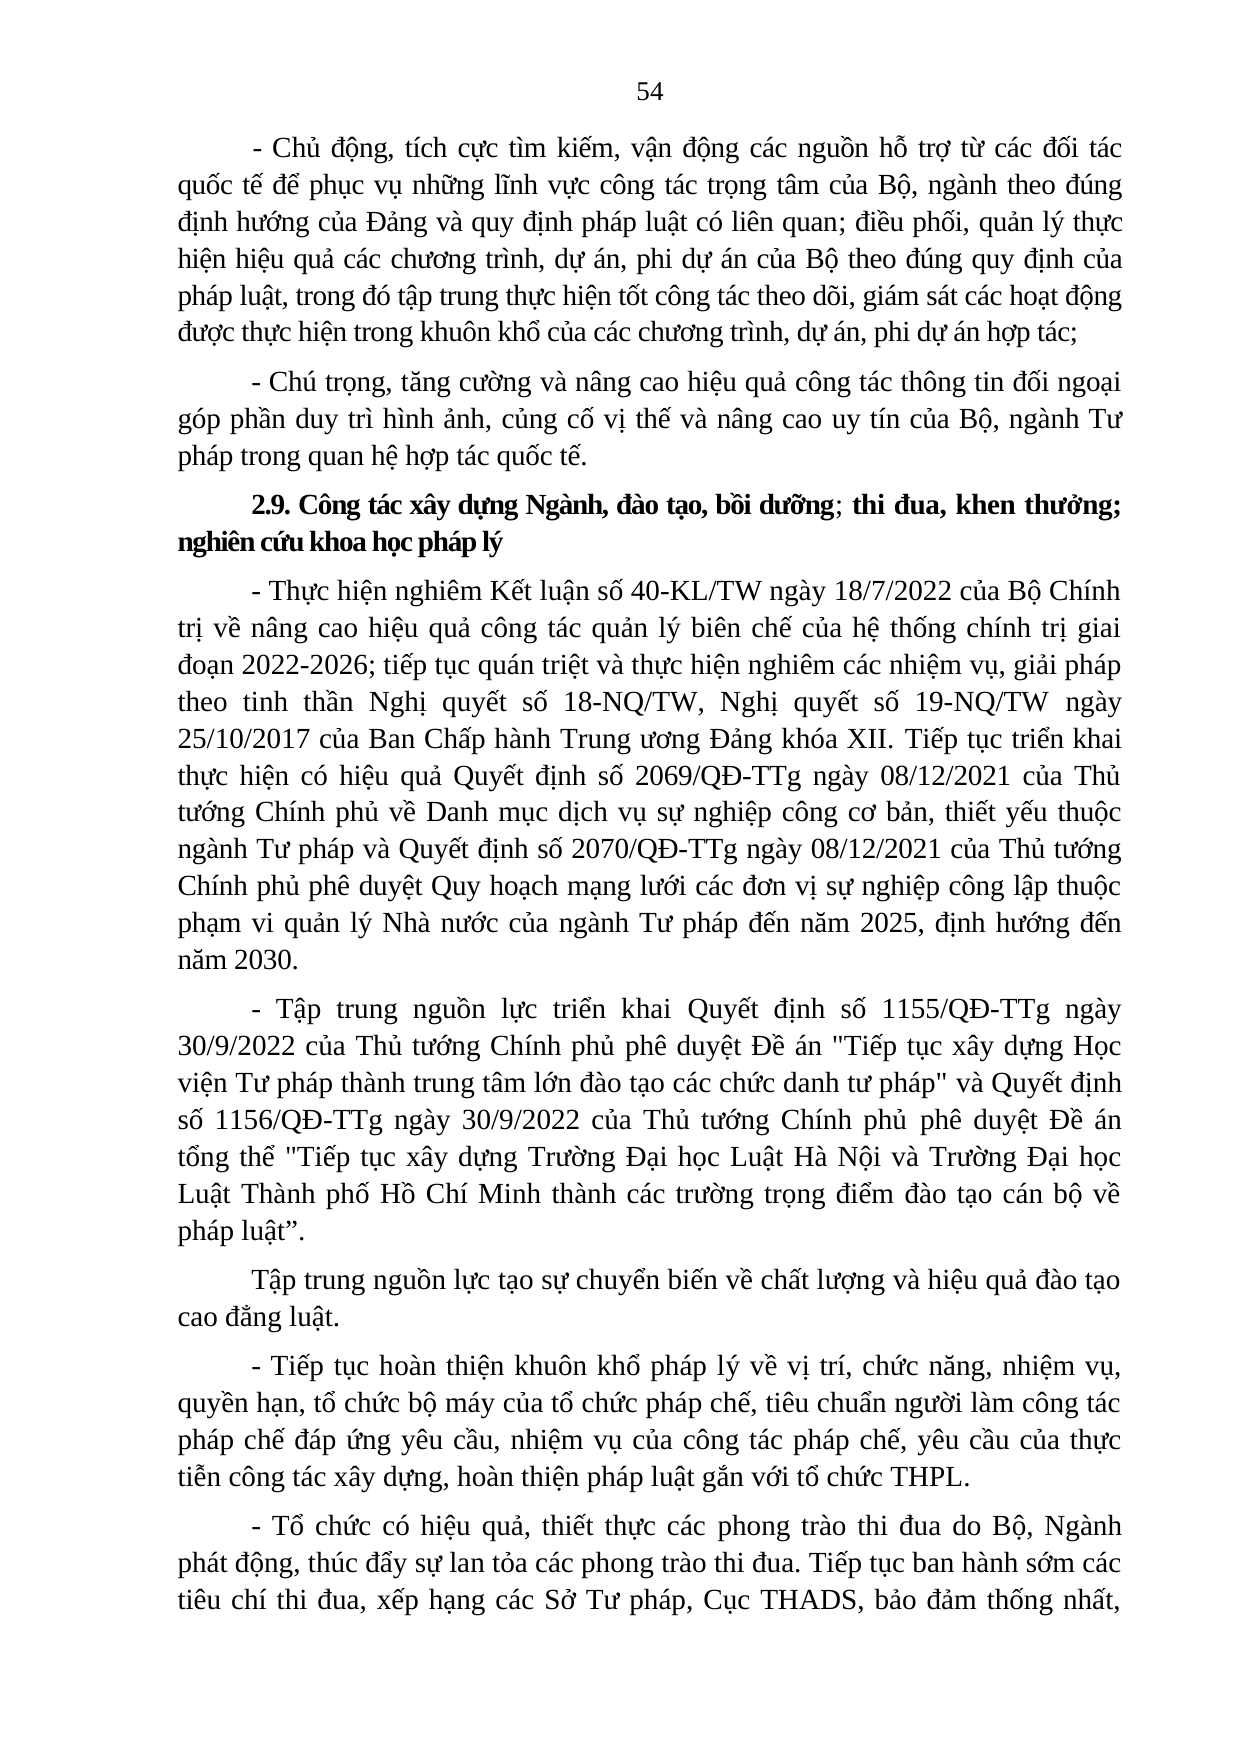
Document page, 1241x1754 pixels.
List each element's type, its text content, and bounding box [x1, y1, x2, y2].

subtitle - Chú trọng, tăng cường và nâng cao hiệu quả công tác thông tin đối ngoại góp phần duy trì hình ảnh, củng cố vị thế và nâng cao uy tín của Bộ, ngành Tư pháp trong quan hệ hợp tác quốc tế. [177, 364, 1122, 471]
text - Thực hiện nghiêm Kết luận số 40-KL/TW ngày 18/7/2022 của Bộ Chính trị về nâng cao hiệu quả công tác quản lý biên chế của hệ thống chính trị giai đoạn 2022-2026; tiếp tục quán triệt và thực hiện nghiêm các nhiệm vụ, giải pháp theo tinh thần Nghị quyết số 18-NQ/TW, Nghị quyết số 19-NQ/TW ngày 25/10/2017 của Ban Chấp hành Trung ương Đảng khóa XII. Tiếp tục triển khai thực hiện có hiệu quả Quyết định số 2069/QĐ-TTg ngày 08/12/2021 của Thủ tướng Chính phủ về Danh mục dịch vụ sự nghiệp công cơ bản, thiết yếu thuộc ngành Tư pháp và Quyết định số 2070/QĐ-TTg ngày 08/12/2021 của Thủ tướng Chính phủ phê duyệt Quy hoạch mạng lưới các đơn vị sự nghiệp công lập thuộc phạm vi quản lý Nhà nước của ngành Tư pháp đến năm 2025, định hướng đến năm 2030. [177, 573, 1122, 976]
text 2.9. Công tác xây dựng Ngành, đào tạo, bồi dưỡng; thi đua, khen thưởng; nghiên cứu khoa học pháp lý [177, 487, 1122, 557]
text - Chủ động, tích cực tìm kiếm, vận động các nguồn hỗ trợ từ các đối tác quốc tế để phục vụ những lĩnh vực công tác trọng tâm của Bộ, ngành theo đúng định hướng của Đảng và quy định pháp luật có liên quan; điều phối, quản lý thực hiện hiệu quả các chương trình, dự án, phi dự án của Bộ theo đúng quy định của pháp luật, trong đó tập trung thực hiện tốt công tác theo dõi, giám sát các hoạt động được thực hiện trong khuôn khổ của các chương trình, dự án, phi dự án hợp tác; [177, 130, 1123, 348]
list - Tập trung nguồn lực triển khai Quyết định số 1155/QĐ-TTg ngày 30/9/2022 của Thủ tướng Chính phủ phê duyệt Đề án "Tiếp tục xây dựng Học viện Tư pháp thành trung tâm lớn đào tạo các chức danh tư pháp" và Quyết định số 1156/QĐ-TTg ngày 30/9/2022 của Thủ tướng Chính phủ phê duyệt Đề án tổng thể "Tiếp tục xây dựng Trường Đại học Luật Hà Nội và Trường Đại học Luật Thành phố Hồ Chí Minh thành các trường trọng điểm đào tạo cán bộ về pháp luật”. [177, 991, 1122, 1139]
list Tập trung nguồn lực tạo sự chuyển biến về chất lượng và hiệu quả đào tạo cao đẳng luật. [177, 1262, 1122, 1332]
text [177, 1508, 1122, 1616]
list - Tập trung nguồn lực triển khai Quyết định số 1155/QĐ-TTg ngày 30/9/2022 của Thủ tướng Chính phủ phê duyệt Đề án "Tiếp tục xây dựng Học viện Tư pháp thành trung tâm lớn đào tạo các chức danh tư pháp" và Quyết định số 1156/QĐ-TTg ngày 30/9/2022 của Thủ tướng Chính phủ phê duyệt Đề án tổng thể "Tiếp tục xây dựng Trường Đại học Luật Hà Nội và Trường Đại học Luật Thành phố Hồ Chí Minh thành các trường trọng điểm đào tạo cán bộ về pháp luật”. [177, 1209, 1122, 1246]
text - Tiếp tục hoàn thiện khuôn khổ pháp lý về vị trí, chức năng, nhiệm vụ, quyền hạn, tổ chức bộ máy của tổ chức pháp chế, tiêu chuẩn người làm công tác pháp chế đáp ứng yêu cầu, nhiệm vụ của công tác pháp chế, yêu cầu của thực tiễn công tác xây dựng, hoàn thiện pháp luật gắn với tổ chức THPL. [177, 1348, 1122, 1492]
